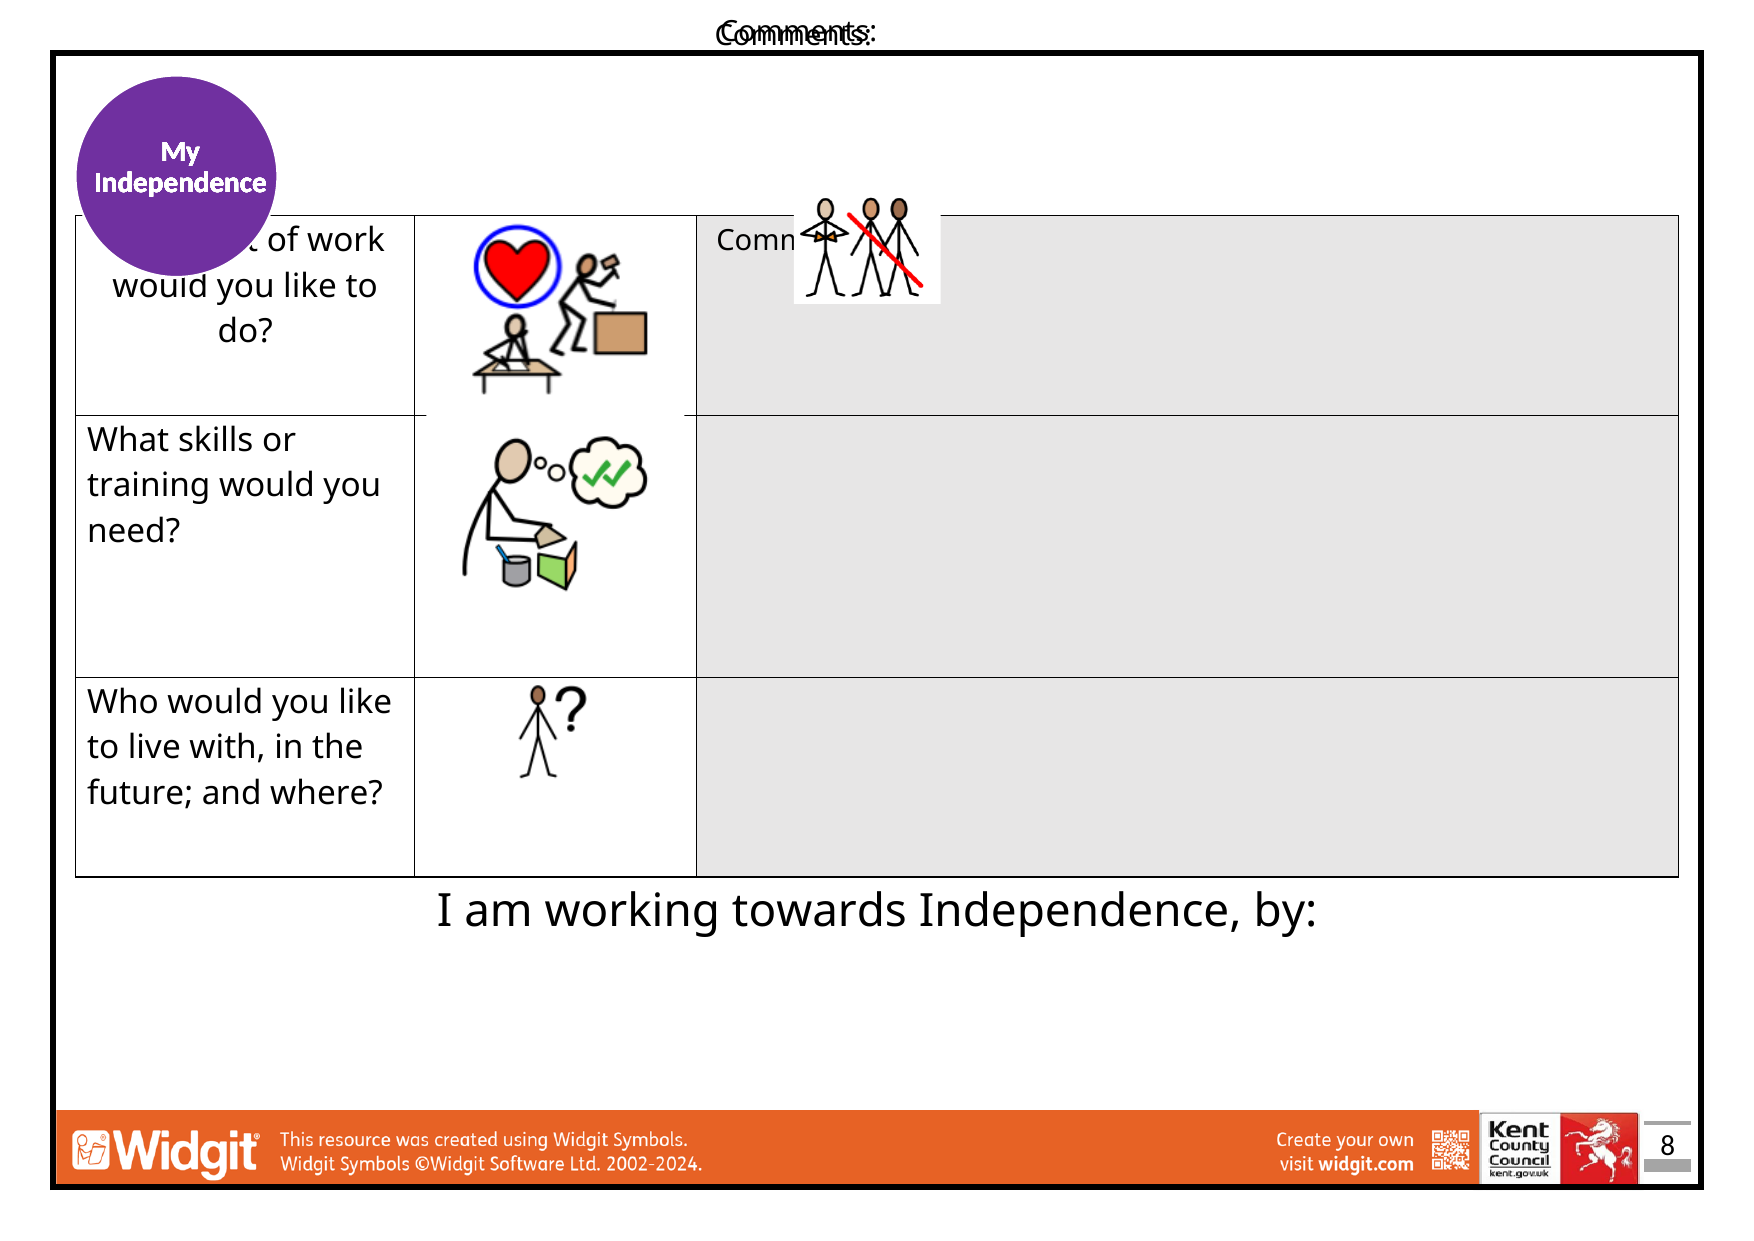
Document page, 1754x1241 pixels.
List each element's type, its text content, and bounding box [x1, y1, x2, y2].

table_header What sort of work would you like to do? [76, 216, 414, 415]
picture [56, 1109, 1644, 1184]
table_cell [415, 678, 696, 876]
table_cell Who would you like to live with, in the future; and where? [76, 678, 414, 876]
table_cell [697, 416, 1678, 677]
picture [793, 189, 941, 304]
table_cell [697, 678, 1678, 876]
picture [504, 679, 593, 788]
text I am working towards Independence, by: [75, 878, 1679, 940]
picture [442, 216, 669, 396]
table_header [415, 216, 696, 415]
table_header [697, 216, 1678, 415]
table_cell What skills or training would you need? [76, 416, 414, 677]
table_cell [415, 416, 696, 677]
picture [426, 415, 685, 594]
